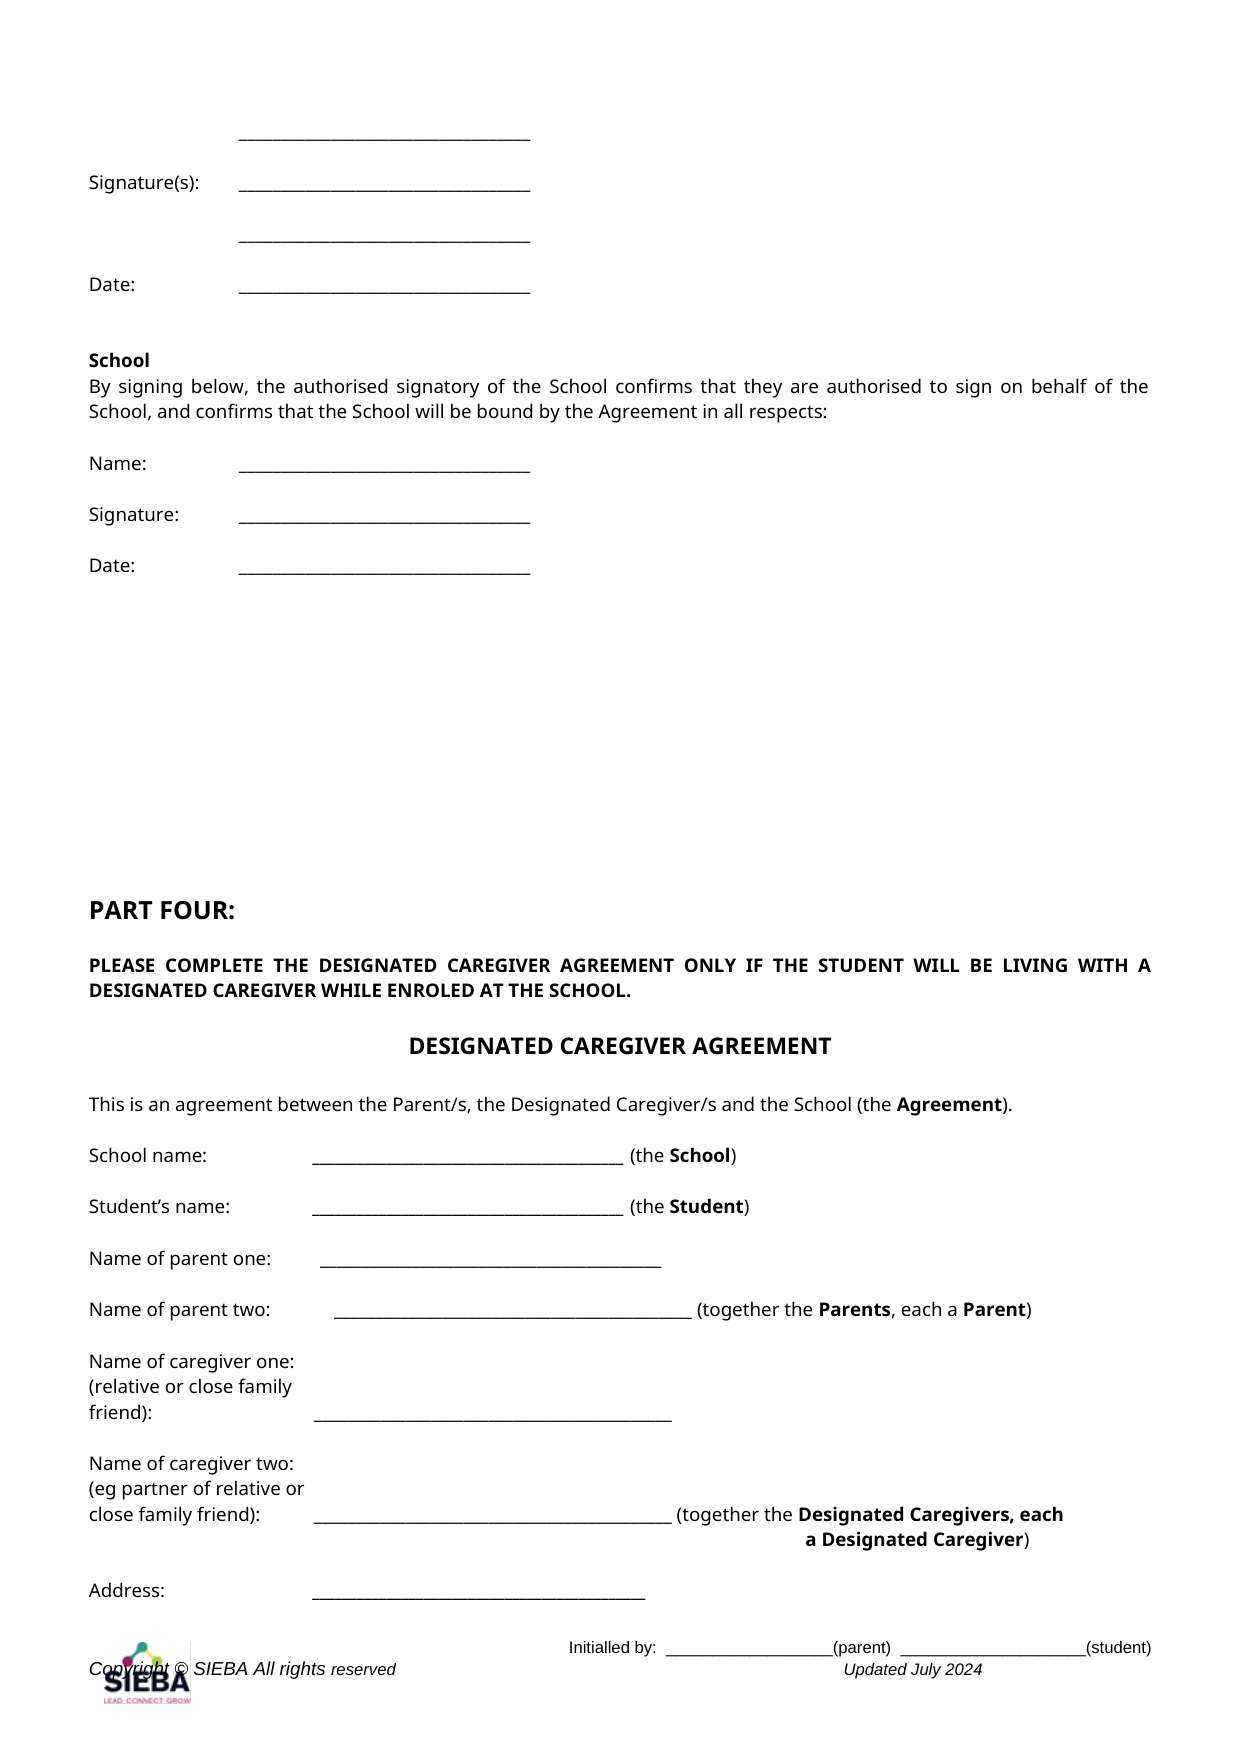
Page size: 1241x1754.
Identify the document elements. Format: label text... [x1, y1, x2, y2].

text DESIGNATED CAREGIVER AGREEMENT [89, 1029, 1152, 1061]
text School [89, 348, 1152, 373]
text Signature: ___________________________________ [89, 501, 1152, 526]
text ___________________________________ [89, 220, 1152, 246]
text Date: ___________________________________ [89, 552, 1152, 577]
text ___________________________________ [89, 118, 1152, 144]
text Name of caregiver one: [89, 1348, 1152, 1373]
text Name of parent one: _________________________________________ [89, 1245, 1152, 1271]
text close family friend): ___________________________________________ (together the Designated Caregivers, each a Designated Caregiver) [89, 1501, 1152, 1552]
picture [104, 1666, 110, 1674]
text Date: ___________________________________ [89, 271, 1152, 297]
text Signature(s): ___________________________________ [89, 169, 1152, 195]
text Name of caregiver two: [89, 1450, 1152, 1476]
text By signing below, the authorised signatory of the School confirms that they are authorised to sign on behalf of the School, and confirms that the School will be bound by the Agreement in all respects: [89, 373, 1152, 424]
text Name of parent two: ___________________________________________ (together the Parents, each a Parent) [89, 1296, 1152, 1322]
text friend): ___________________________________________ [89, 1399, 1152, 1424]
text This is an agreement between the Parent/s, the Designated Caregiver/s and the School (the Agreement). [89, 1091, 1152, 1117]
text (relative or close family [89, 1373, 1152, 1399]
text School name: __________________________________________ (the School) [89, 1142, 1152, 1168]
picture [104, 1642, 192, 1705]
text PART FOUR: [89, 892, 1152, 927]
text Address: _____________________________________________ [89, 1578, 1152, 1603]
text PLEASE COMPLETE THE DESIGNATED CAREGIVER AGREEMENT ONLY IF THE STUDENT WILL BE LIVING WITH A DESIGNATED CAREGIVER WHILE ENROLED AT THE SCHOOL. [89, 952, 1152, 1003]
text (eg partner of relative or [89, 1476, 1152, 1501]
text Student’s name: __________________________________________ (the Student) [89, 1193, 1152, 1219]
text Name: ___________________________________ [89, 450, 1152, 475]
